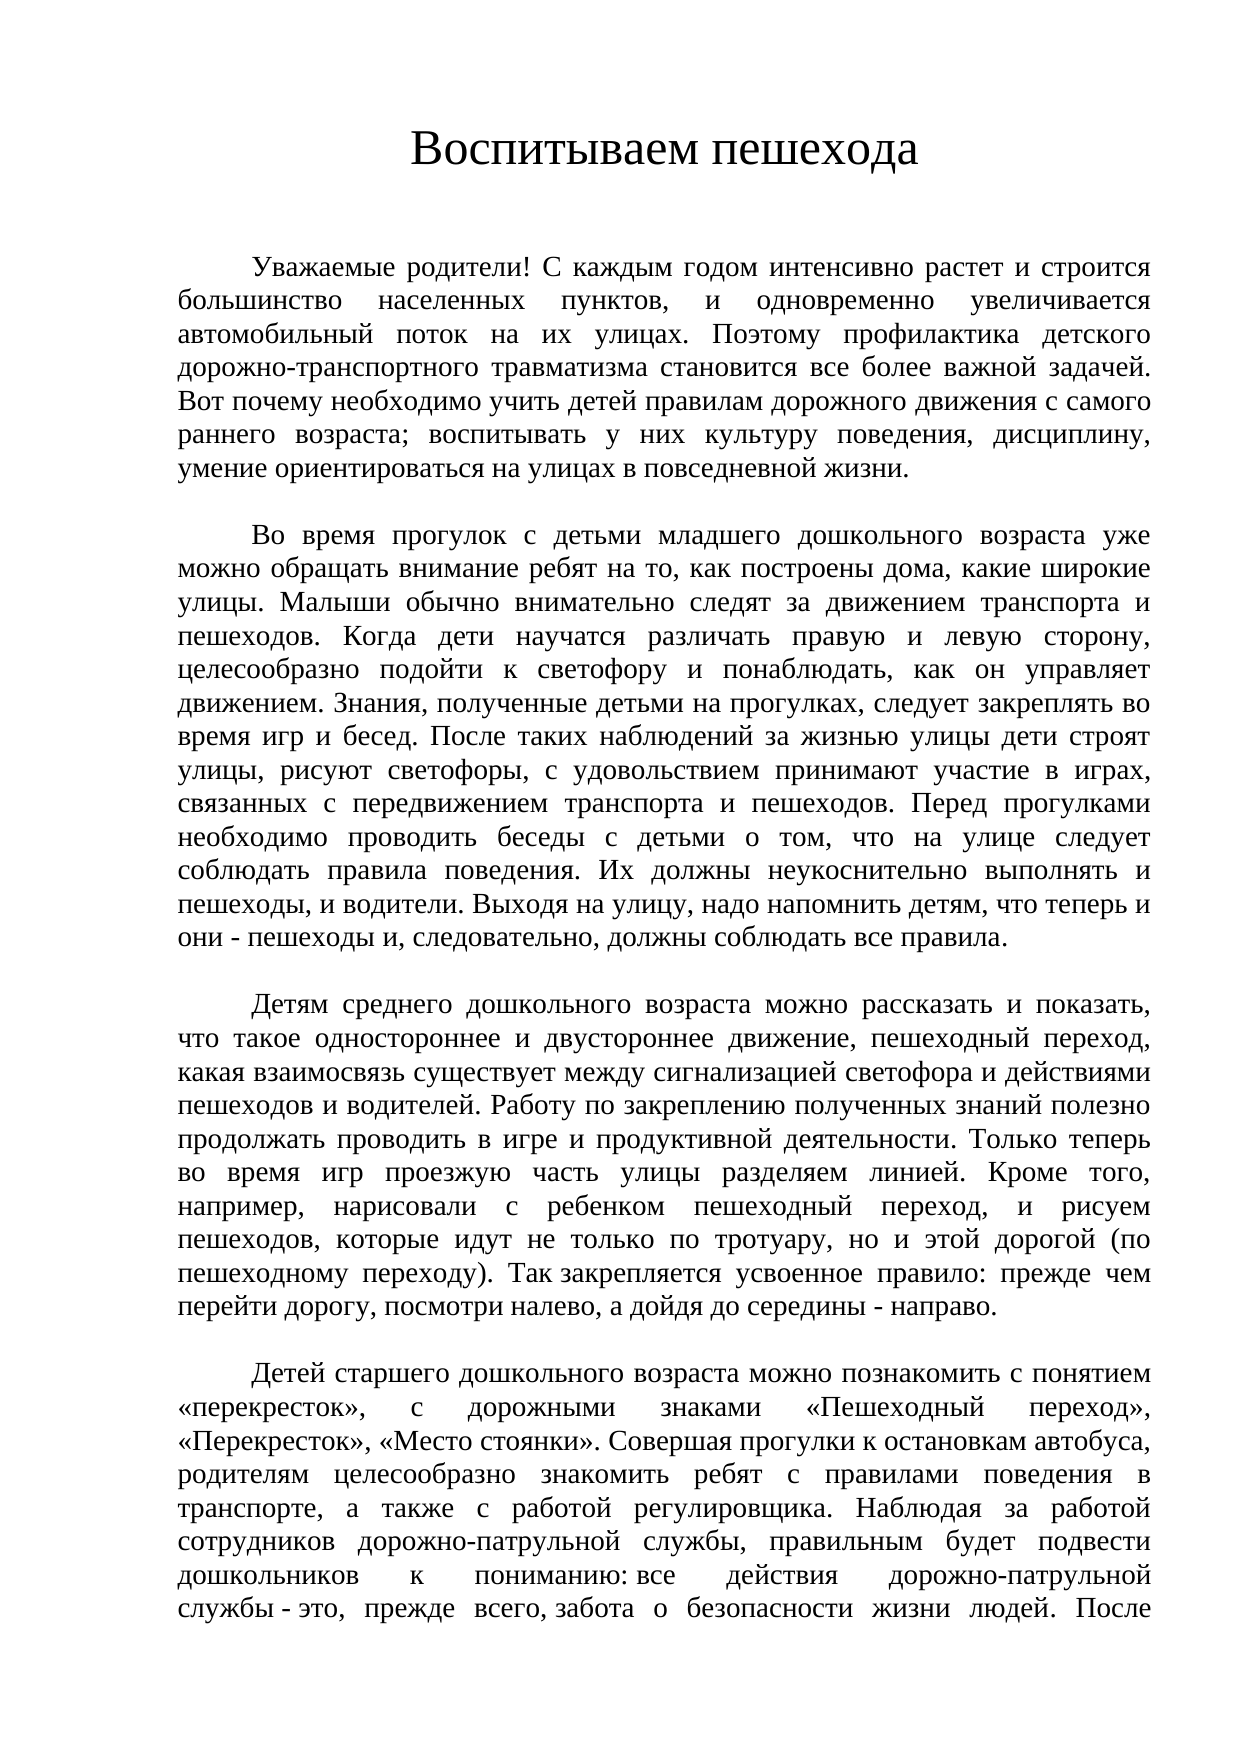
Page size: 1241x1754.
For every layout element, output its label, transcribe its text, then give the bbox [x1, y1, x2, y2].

text Воспитываем пешехода [177, 118, 1152, 176]
text Детям среднего дошкольного возраста можно рассказать и показать, что такое одностороннее и двустороннее движение, пешеходный переход, какая взаимосвязь существует между сигнализацией светофора и действиями пешеходов и водителей. Работу по закреплению полученных знаний полезно продолжать проводить в игре и продуктивной деятельности. Только теперь во время игр проезжую часть улицы разделяем линией. Кроме того, например, нарисовали с ребенком пешеходный переход, и рисуем пешеходов, которые идут не только по тротуару, но и этой дорогой (по пешеходному переходу). Так закрепляется усвоенное правило: прежде чем перейти дорогу, посмотри налево, а дойдя до середины - направо. [177, 987, 1152, 1322]
text Во время прогулок с детьми младшего дошкольного возраста уже можно обращать внимание ребят на то, как построены дома, какие широкие улицы. Малыши обычно внимательно следят за движением транспорта и пешеходов. Когда дети научатся различать правую и левую сторону, целесообразно подойти к светофору и понаблюдать, как он управляет движением. Знания, полученные детьми на прогулках, следует закреплять во время игр и бесед. После таких наблюдений за жизнью улицы дети строят улицы, рисуют светофоры, с удовольствием принимают участие в играх, связанных с передвижением транспорта и пешеходов. Перед прогулками необходимо проводить беседы с детьми о том, что на улице следует соблюдать правила поведения. Их должны неукоснительно выполнять и пешеходы, и водители. Выходя на улицу, надо напомнить детям, что теперь и они - пешеходы и, следовательно, должны соблюдать все правила. [177, 517, 1152, 953]
text Уважаемые родители! С каждым годом интенсивно растет и строится большинство населенных пунктов, и одновременно увеличивается автомобильный поток на их улицах. Поэтому профилактика детского дорожно-транспортного травматизма становится все более важной задачей. Вот почему необходимо учить детей правилам дорожного движения с самого раннего возраста; воспитывать у них культуру поведения, дисциплину, умение ориентироваться на улицах в повседневной жизни. [177, 249, 1152, 483]
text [177, 1356, 1152, 1624]
